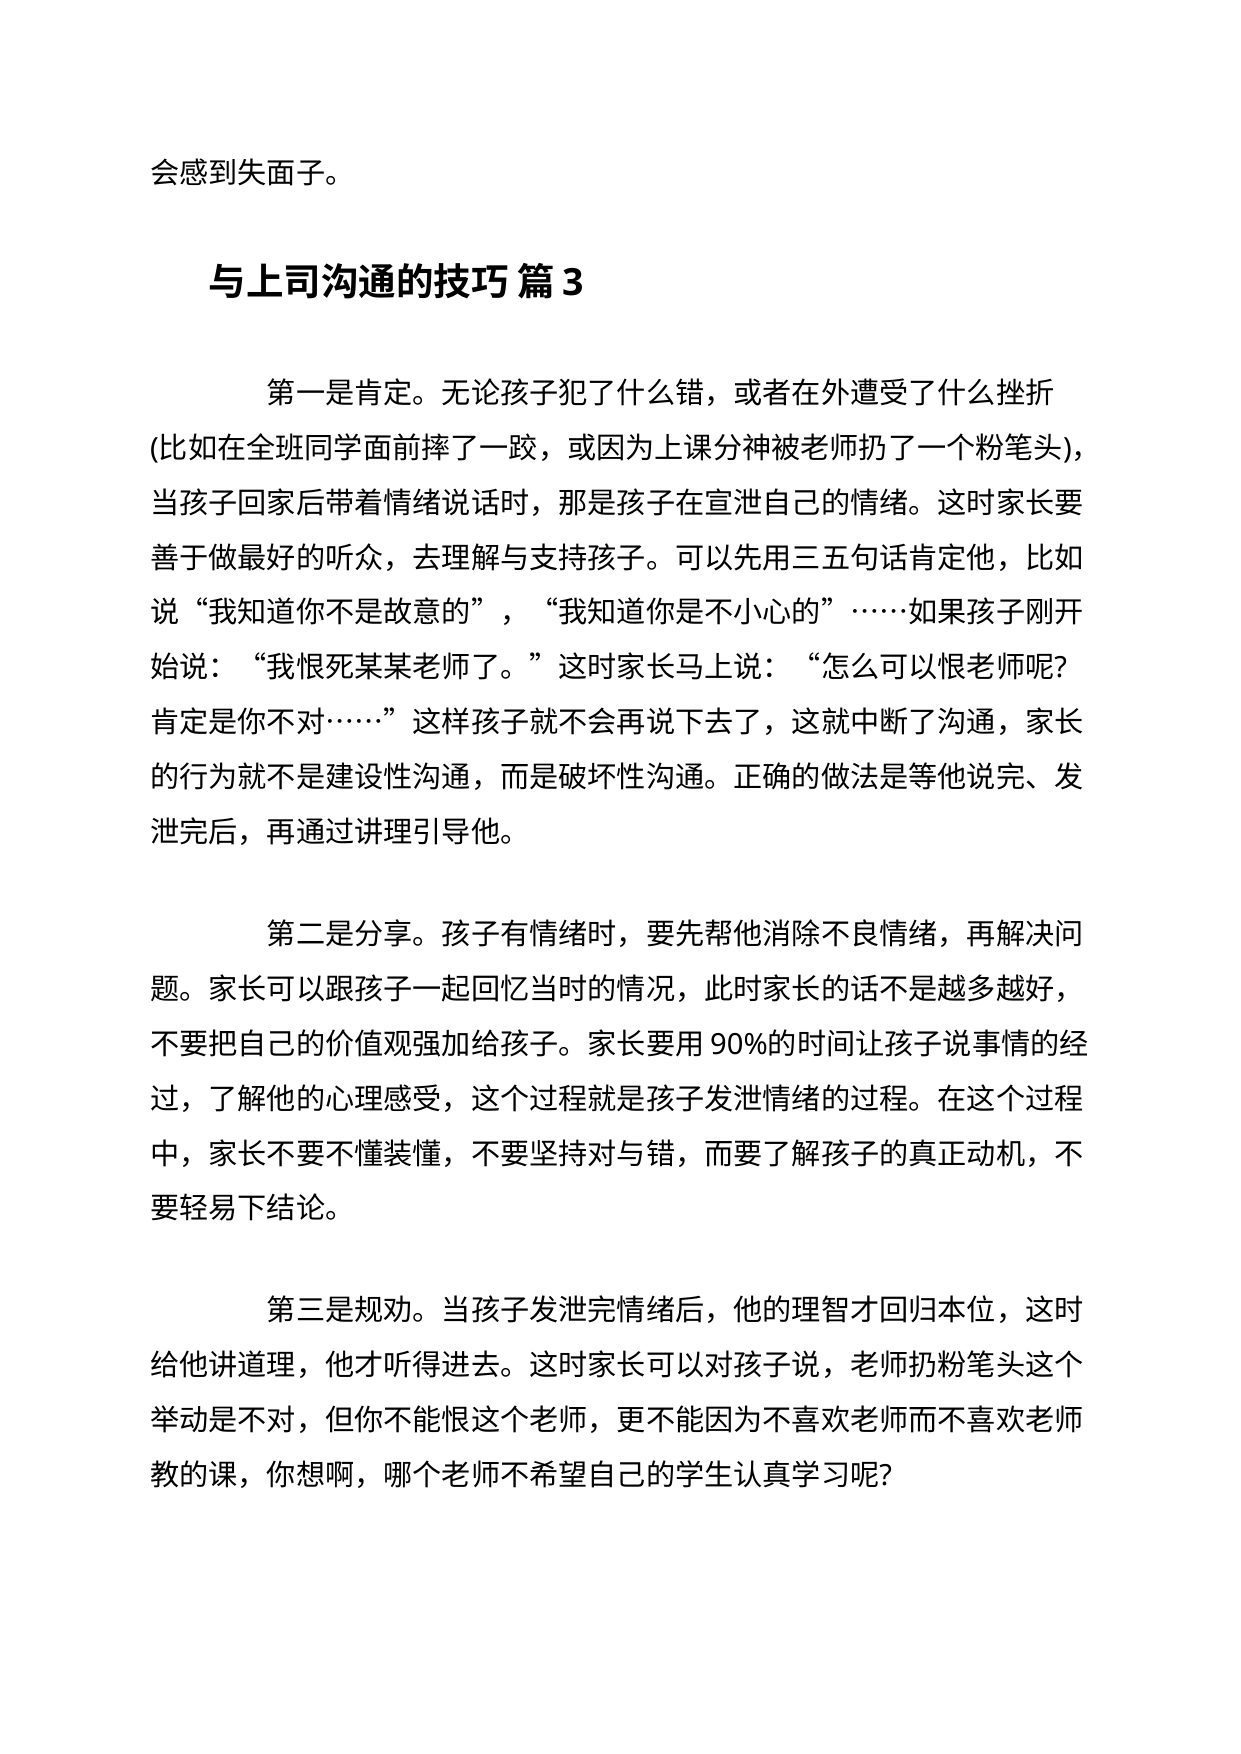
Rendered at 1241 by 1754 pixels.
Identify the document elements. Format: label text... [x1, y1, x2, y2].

text 第一是肯定。无论孩子犯了什么错，或者在外遭受了什么挫折(比如在全班同学面前摔了一跤，或因为上课分神被老师扔了一个粉笔头)，当孩子回家后带着情绪说话时，那是孩子在宣泄自己的情绪。这时家长要善于做最好的听众，去理解与支持孩子。可以先用三五句话肯定他，比如说“我知道你不是故意的”，“我知道你是不小心的”……如果孩子刚开始说：“我恨死某某老师了。”这时家长马上说：“怎么可以恨老师呢?肯定是你不对……”这样孩子就不会再说下去了，这就中断了沟通，家长的行为就不是建设性沟通，而是破坏性沟通。正确的做法是等他说完、发泄完后，再通过讲理引导他。 [150, 369, 1090, 851]
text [150, 150, 1090, 192]
text 第二是分享。孩子有情绪时，要先帮他消除不良情绪，再解决问题。家长可以跟孩子一起回忆当时的情况，此时家长的话不是越多越好，不要把自己的价值观强加给孩子。家长要用90%的时间让孩子说事情的经过，了解他的心理感受，这个过程就是孩子发泄情绪的过程。在这个过程中，家长不要不懂装懂，不要坚持对与错，而要了解孩子的真正动机，不要轻易下结论。 [150, 911, 1090, 1227]
text 第三是规劝。当孩子发泄完情绪后，他的理智才回归本位，这时给他讲道理，他才听得进去。这时家长可以对孩子说，老师扔粉笔头这个举动是不对，但你不能恨这个老师，更不能因为不喜欢老师而不喜欢老师教的课，你想啊，哪个老师不希望自己的学生认真学习呢? [150, 1287, 1090, 1494]
text 与上司沟通的技巧 篇3 [150, 252, 1090, 306]
